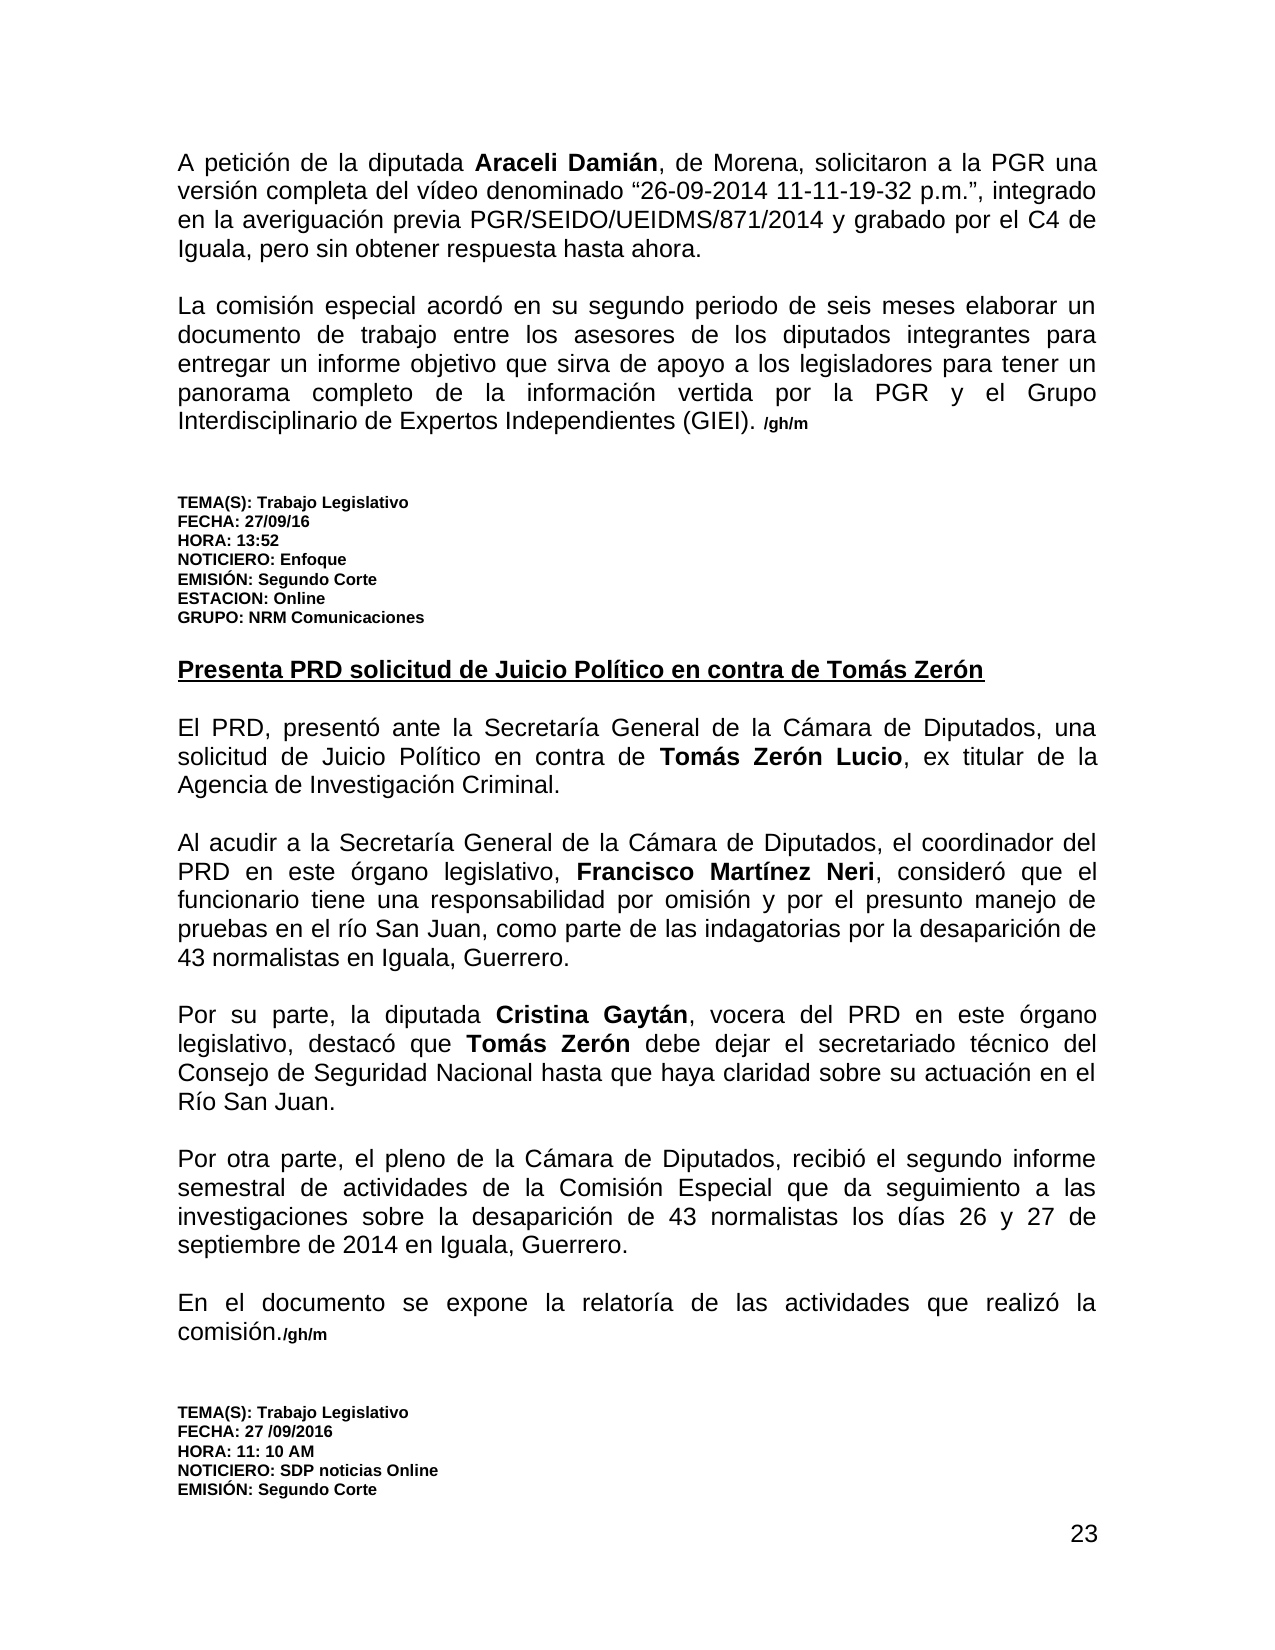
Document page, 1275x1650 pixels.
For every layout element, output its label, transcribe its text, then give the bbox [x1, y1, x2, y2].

text EMISIÓN: Segundo Corte [177, 569, 1098, 588]
text Presenta PRD solicitud de Juicio Político en contra de Tomás Zerón [177, 656, 1098, 684]
text La comisión especial acordó en su segundo periodo de seis meses elaborar un documento de trabajo entre los asesores de los diputados integrantes para entregar un informe objetivo que sirva de apoyo a los legisladores para tener un panorama completo de la información vertida por la PGR y el Grupo Interdisciplinario de Expertos Independientes (GIEI). /gh/m [177, 291, 1098, 435]
text EMISIÓN: Segundo Corte [177, 1480, 1098, 1499]
text Por su parte, la diputada Cristina Gaytán, vocera del PRD en este órgano legislativo, destacó que Tomás Zerón debe dejar el secretariado técnico del Consejo de Seguridad Nacional hasta que haya claridad sobre su actuación en el Río San Juan. [177, 1001, 1098, 1116]
text HORA: 13:52 [177, 531, 1098, 550]
text Por otra parte, el pleno de la Cámara de Diputados, recibió el segundo informe semestral de actividades de la Comisión Especial que da seguimiento a las investigaciones sobre la desaparición de 43 normalistas los días 26 y 27 de septiembre de 2014 en Iguala, Guerrero. [177, 1144, 1098, 1259]
text GRUPO: NRM Comunicaciones [177, 608, 1098, 627]
text FECHA: 27/09/16 [177, 512, 1098, 531]
text HORA: 11: 10 AM [177, 1441, 1098, 1461]
text NOTICIERO: Enfoque [177, 550, 1098, 569]
text FECHA: 27 /09/2016 [177, 1422, 1098, 1441]
text Al acudir a la Secretaría General de la Cámara de Diputados, el coordinador del PRD en este órgano legislativo, Francisco Martínez Neri, consideró que el funcionario tiene una responsabilidad por omisión y por el presunto manejo de pruebas en el río San Juan, como parte de las indagatorias por la desaparición de 43 normalistas en Iguala, Guerrero. [177, 828, 1098, 972]
text A petición de la diputada Araceli Damián, de Morena, solicitaron a la PGR una versión completa del vídeo denominado “26-09-2014 11-11-19-32 p.m.”, integrado en la averiguación previa PGR/SEIDO/UEIDMS/871/2014 y grabado por el C4 de Iguala, pero sin obtener respuesta hasta ahora. [177, 148, 1098, 263]
text NOTICIERO: SDP noticias Online [177, 1461, 1098, 1480]
text ESTACION: Online [177, 588, 1098, 608]
text El PRD, presentó ante la Secretaría General de la Cámara de Diputados, una solicitud de Juicio Político en contra de Tomás Zerón Lucio, ex titular de la Agencia de Investigación Criminal. [177, 713, 1098, 799]
text En el documento se expone la relatoría de las actividades que realizó la comisión./gh/m [177, 1288, 1098, 1346]
text TEMA(S): Trabajo Legislativo [177, 493, 1098, 512]
text TEMA(S): Trabajo Legislativo [177, 1403, 1098, 1422]
